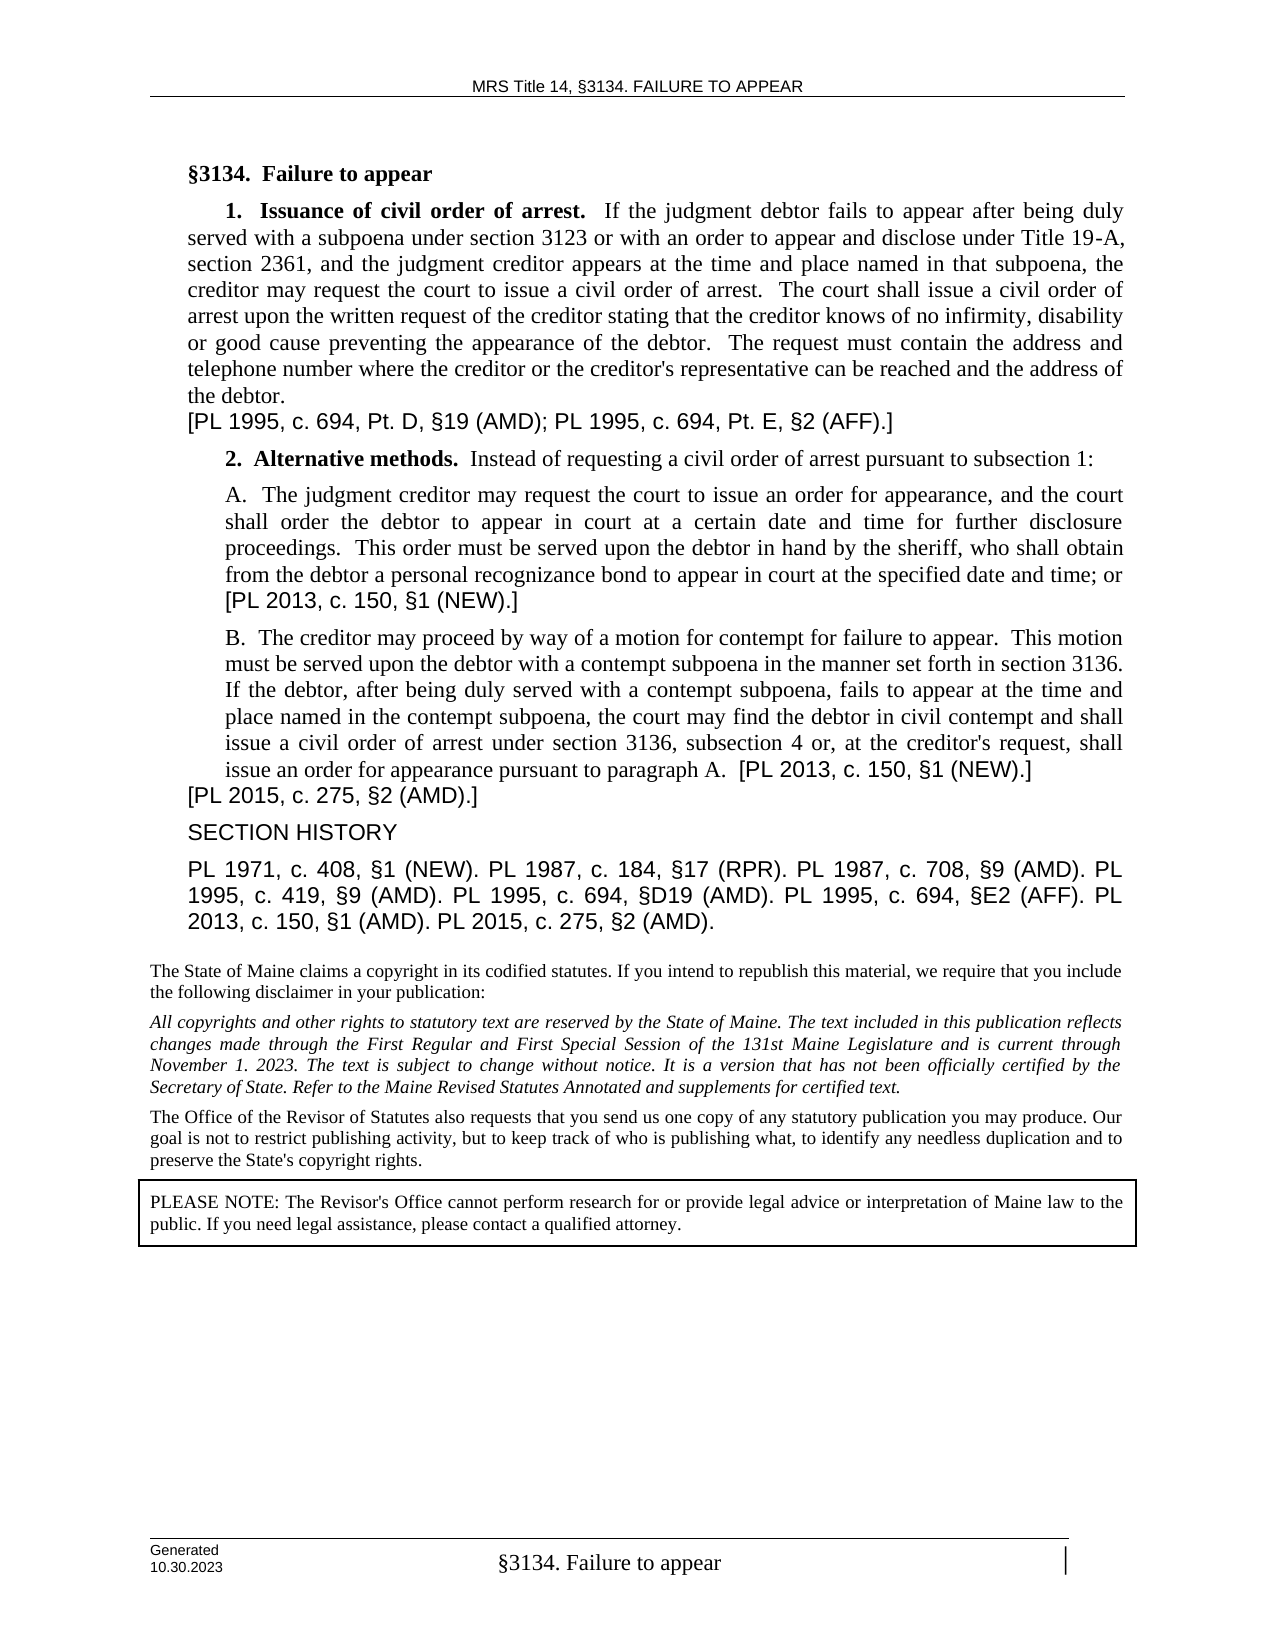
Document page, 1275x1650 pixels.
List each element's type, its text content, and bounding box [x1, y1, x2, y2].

text 1. Issuance of civil order of arrest. If the judgment debtor fails to appear after being duly served with a subpoena under section 3123 or with an order to appear and disclose under Title 19‑A, section 2361, and the judgment creditor appears at the time and place named in that subpoena, the creditor may request the court to issue a civil order of arrest. The court shall issue a civil order of arrest upon the written request of the creditor stating that the creditor knows of no infirmity, disability or good cause preventing the appearance of the debtor. The request must contain the address and telephone number where the creditor or the creditor's representative can be reached and the address of the debtor. [187, 197, 1125, 408]
text 2. Alternative methods. Instead of requesting a civil order of arrest pursuant to subsection 1: [187, 445, 1125, 471]
text The Office of the Revisor of Statutes also requests that you send us one copy of any statutory publication you may produce. Our goal is not to restrict publishing activity, but to keep track of who is publishing what, to identify any needless duplication and to preserve the State's copyright rights. [150, 1106, 1125, 1170]
text All copyrights and other rights to statutory text are reserved by the State of Maine. The text included in this publication reflects changes made through the First Regular and First Special Session of the 131st Maine Legislature and is current through November 1. 2023 . The text is subject to change without notice. It is a version that has not been officially certified by the Secretary of State. Refer to the Maine Revised Statutes Annotated and supplements for certified text. [150, 1011, 1125, 1097]
text SECTION HISTORY [187, 819, 1125, 845]
text PLEASE NOTE: The Revisor's Office cannot perform research for or provide legal advice or interpretation of Maine law to the public. If you need legal assistance, please contact a qualified attorney. [140, 1181, 1135, 1245]
text A. The judgment creditor may request the court to issue an order for appearance, and the court shall order the debtor to appear in court at a certain date and time for further disclosure proceedings. This order must be served upon the debtor in hand by the sheriff, who shall obtain from the debtor a personal recognizance bond to appear in court at the specified date and time; or [PL 2013, c. 150, §1 (NEW).] [225, 482, 1125, 613]
text [PL 2015, c. 275, §2 (AMD).] [187, 782, 1125, 808]
text PL 1971, c. 408, §1 (NEW). PL 1987, c. 184, §17 (RPR). PL 1987, c. 708, §9 (AMD). PL 1995, c. 419, §9 (AMD). PL 1995, c. 694, §D19 (AMD). PL 1995, c. 694, §E2 (AFF). PL 2013, c. 150, §1 (AMD). PL 2015, c. 275, §2 (AMD). [187, 856, 1125, 934]
text The State of Maine claims a copyright in its codified statutes. If you intend to republish this material, we require that you include the following disclaimer in your publication: [150, 959, 1125, 1003]
text [PL 1995, c. 694, Pt. D, §19 (AMD); PL 1995, c. 694, Pt. E, §2 (AFF).] [187, 408, 1125, 434]
text §3134. Failure to appear [187, 160, 1125, 187]
text B. The creditor may proceed by way of a motion for contempt for failure to appear. This motion must be served upon the debtor with a contempt subpoena in the manner set forth in section 3136. If the debtor, after being duly served with a contempt subpoena, fails to appear at the time and place named in the contempt subpoena, the court may find the debtor in civil contempt and shall issue a civil order of arrest under section 3136, subsection 4 or, at the creditor's request, shall issue an order for appearance pursuant to paragraph A. [PL 2013, c. 150, §1 (NEW).] [225, 624, 1125, 782]
